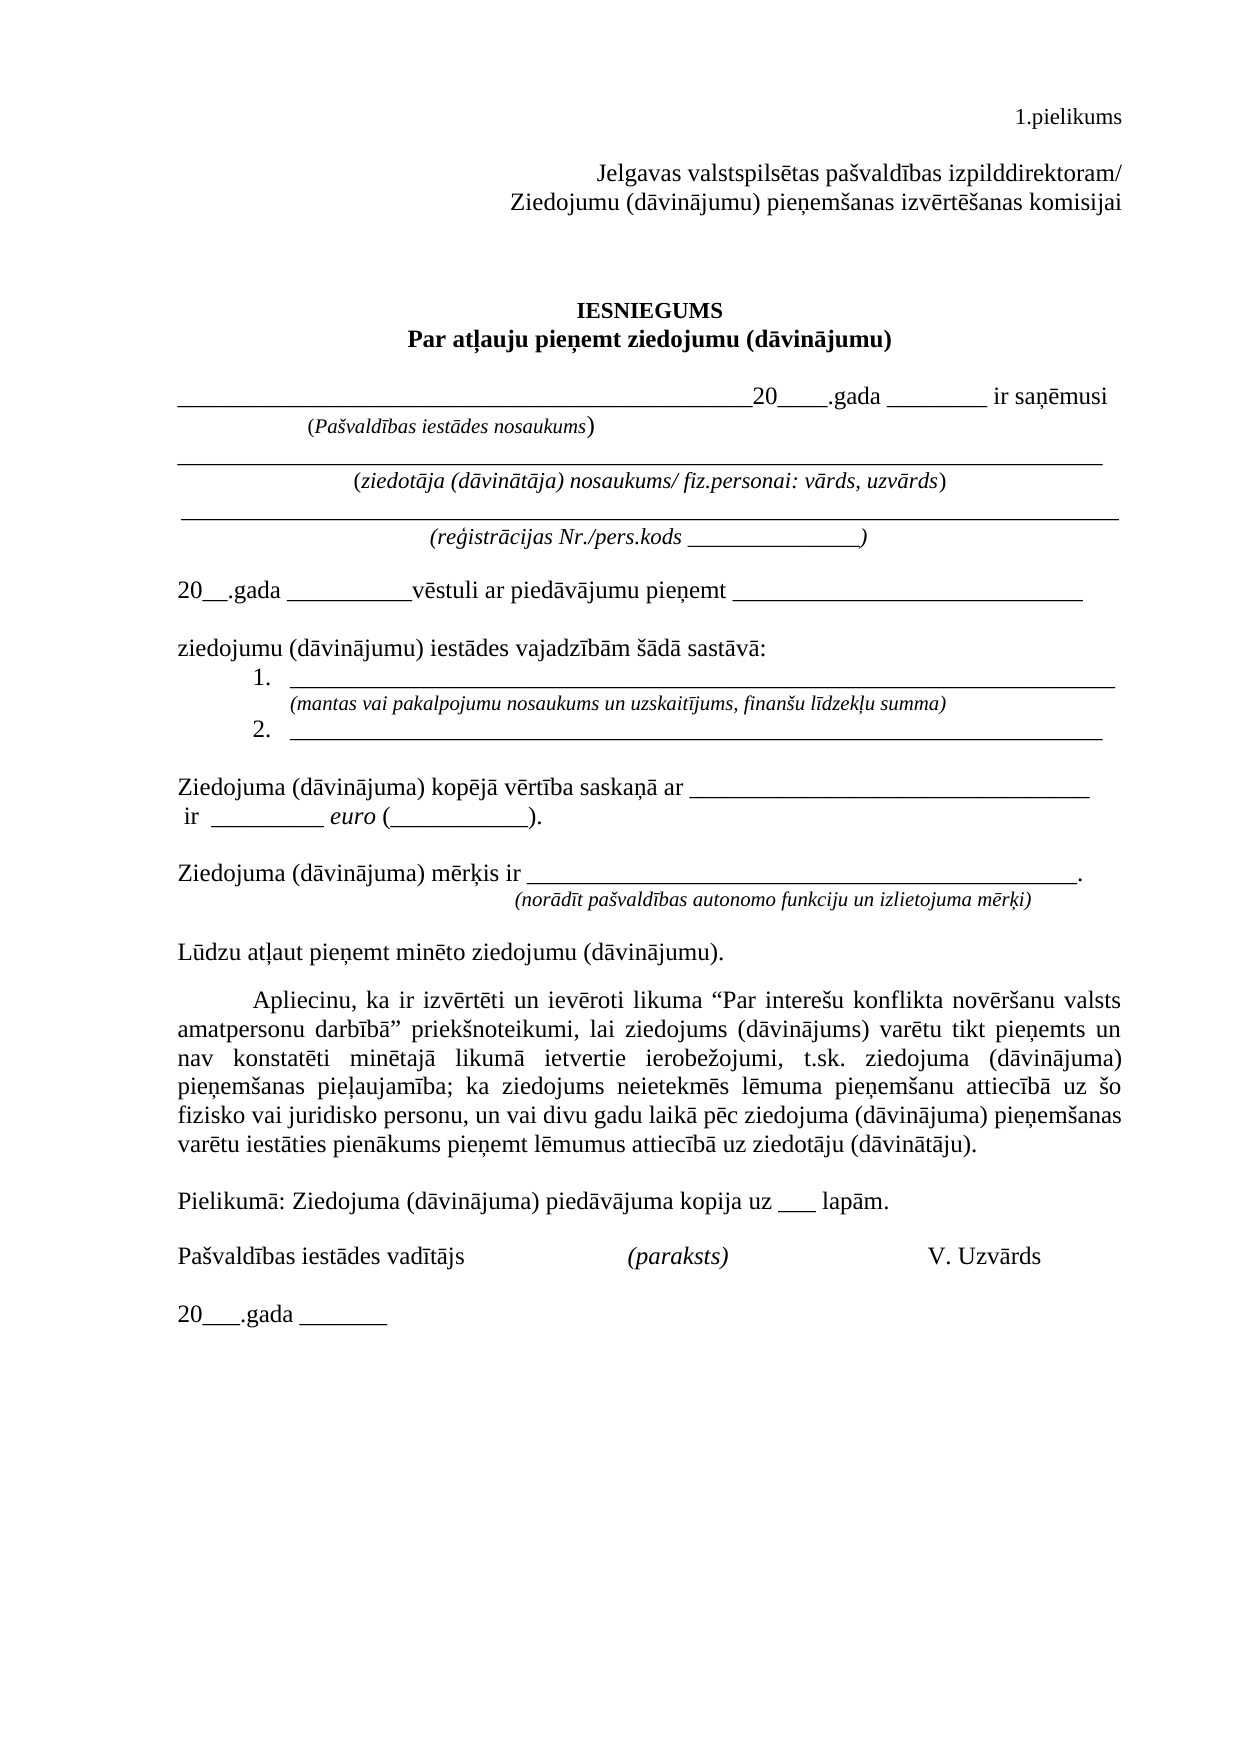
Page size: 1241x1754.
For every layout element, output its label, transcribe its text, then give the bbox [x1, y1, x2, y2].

text ir _________ euro (___________). [177, 801, 1122, 829]
text 20___.gada _______ [177, 1299, 1122, 1328]
text Ziedojumu (dāvinājumu) pieņemšanas izvērtēšanas komisijai [177, 187, 1122, 216]
text 1.pielikums [177, 103, 1122, 130]
text Jelgavas valstspilsētas pašvaldības izpilddirektoram/ [177, 158, 1122, 187]
text Pašvaldības iestādes vadītājs (paraksts) V. Uzvārds [177, 1241, 1122, 1270]
text 20__.gada __________vēstuli ar piedāvājumu pieņemt ____________________________ [177, 575, 1122, 604]
text (norādīt pašvaldības autonomo funkciju un izlietojuma mērķi) [177, 887, 1122, 911]
text ______________________________________________20____.gada ________ ir saņēmusi [177, 381, 1122, 410]
text Ziedojuma (dāvinājuma) kopējā vērtība saskaņā ar ________________________________ [177, 772, 1122, 801]
text IESNIEGUMS [177, 297, 1122, 324]
text ___________________________________________________________________________ (reģistrācijas Nr./pers.kods _______________) [177, 494, 1122, 549]
text Apliecinu, ka ir izvērtēti un ievēroti likuma “Par interešu konflikta novēršanu valsts amatpersonu darbībā” priekšnoteikumi, lai ziedojums (dāvinājums) varētu tikt pieņemts un nav konstatēti minētajā likumā ietvertie ierobežojumi, t.sk. ziedojuma (dāvinājuma) pieņemšanas pieļaujamība; ka ziedojums neietekmēs lēmuma pieņemšanu attiecībā uz šo fizisko vai juridisko personu, un vai divu gadu laikā pēc ziedojuma (dāvinājuma) pieņemšanas varētu iestāties pienākums pieņemt lēmumus attiecībā uz ziedotāju (dāvinātāju). [177, 985, 1122, 1158]
text __________________________________________________________________________ [177, 439, 1122, 468]
list _________________________________________________________________ [252, 714, 1122, 743]
text Lūdzu atļaut pieņemt minēto ziedojumu (dāvinājumu). [177, 937, 1122, 966]
text ziedojumu (dāvinājumu) iestādes vajadzībām šādā sastāvā: [177, 633, 1122, 662]
text (mantas vai pakalpojumu nosaukums un uzskaitījums, finanšu līdzekļu summa) [290, 690, 1122, 714]
text (ziedotāja (dāvinātāja) nosaukums/ fiz.personai: vārds, uzvārds) [177, 468, 1122, 494]
text Par atļauju pieņemt ziedojumu (dāvinājumu) [177, 324, 1122, 353]
text (Pašvaldības iestādes nosaukums) [177, 410, 1122, 439]
text Pielikumā: Ziedojuma (dāvinājuma) piedāvājuma kopija uz ___ lapām. [177, 1186, 1122, 1215]
list __________________________________________________________________ [252, 662, 1122, 690]
text Ziedojuma (dāvinājuma) mērķis ir ____________________________________________. [177, 858, 1122, 887]
